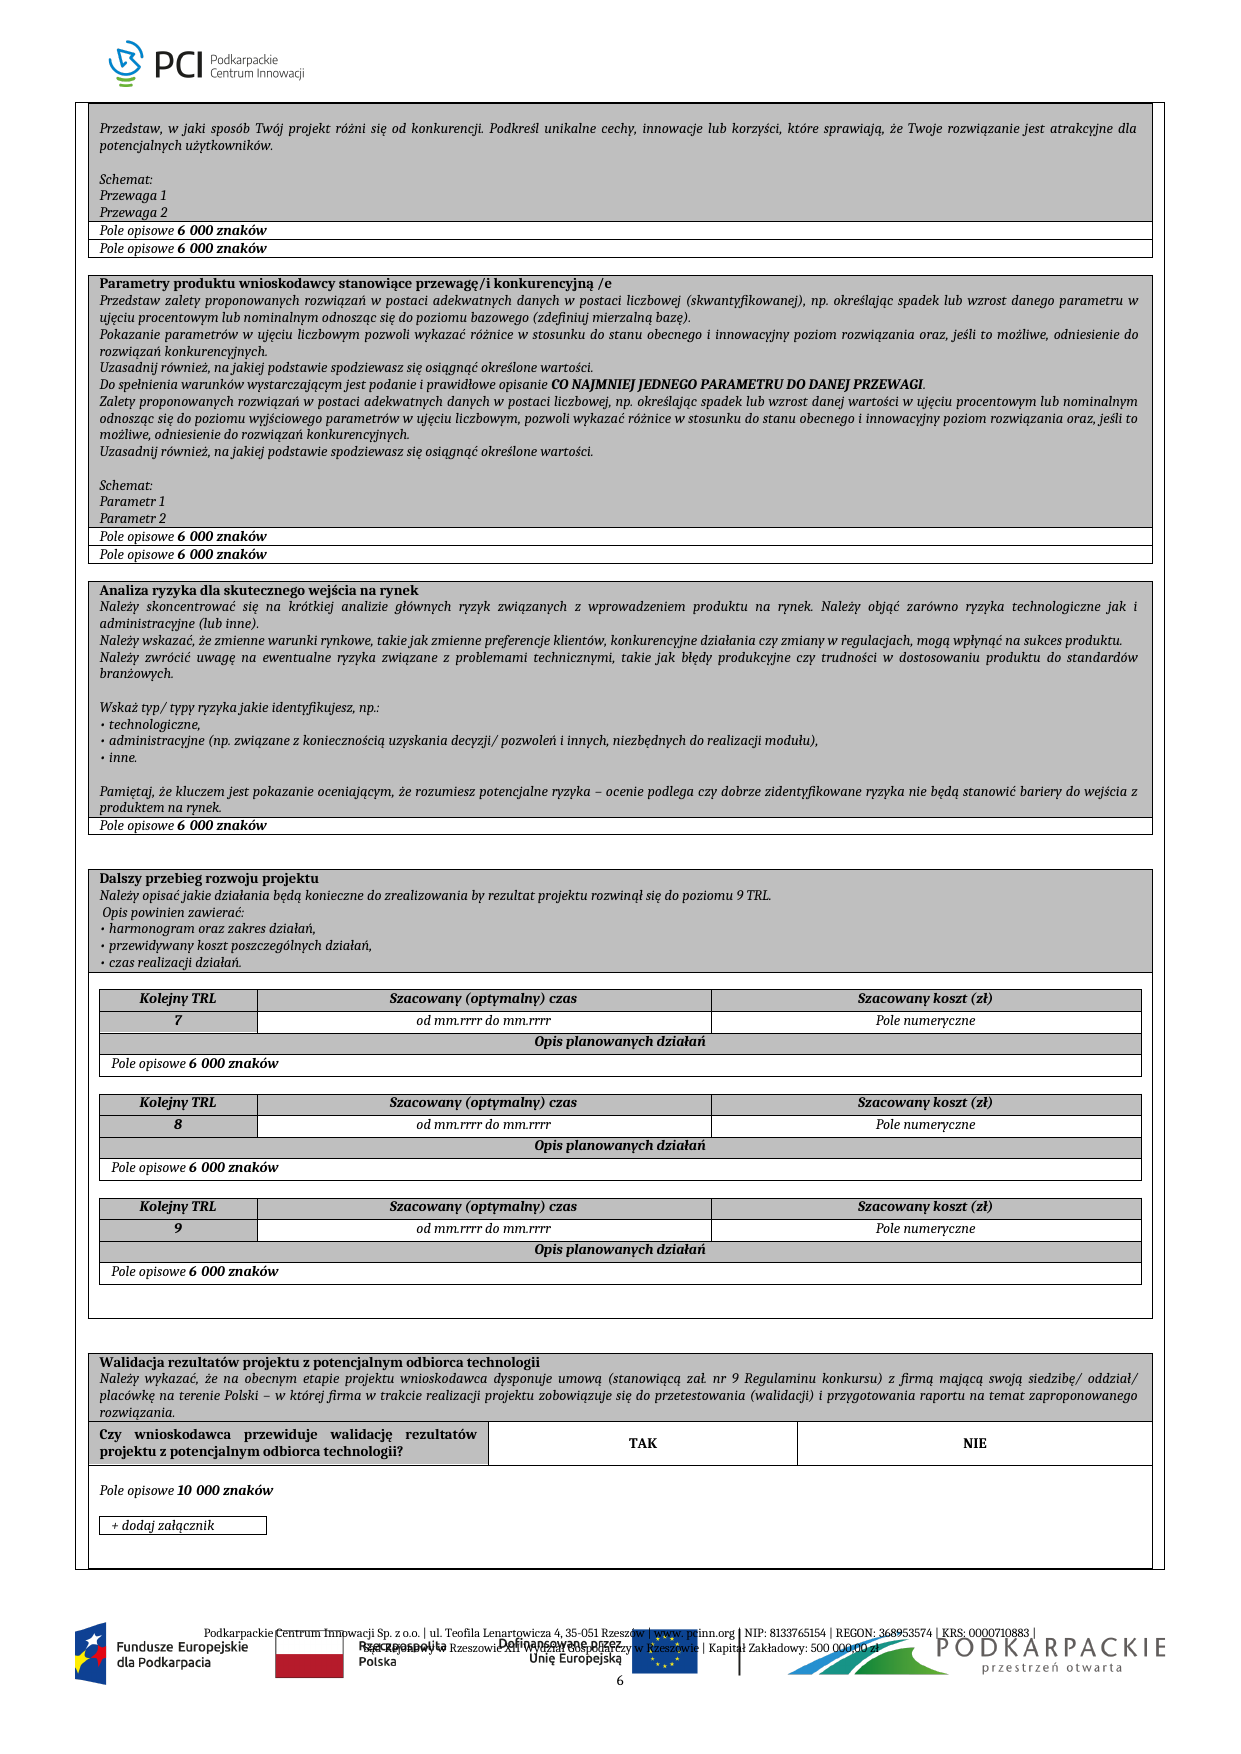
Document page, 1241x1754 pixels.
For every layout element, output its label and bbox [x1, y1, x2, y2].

table_cell [76, 103, 1164, 1569]
picture [75, 33, 325, 102]
picture [75, 1617, 1166, 1687]
